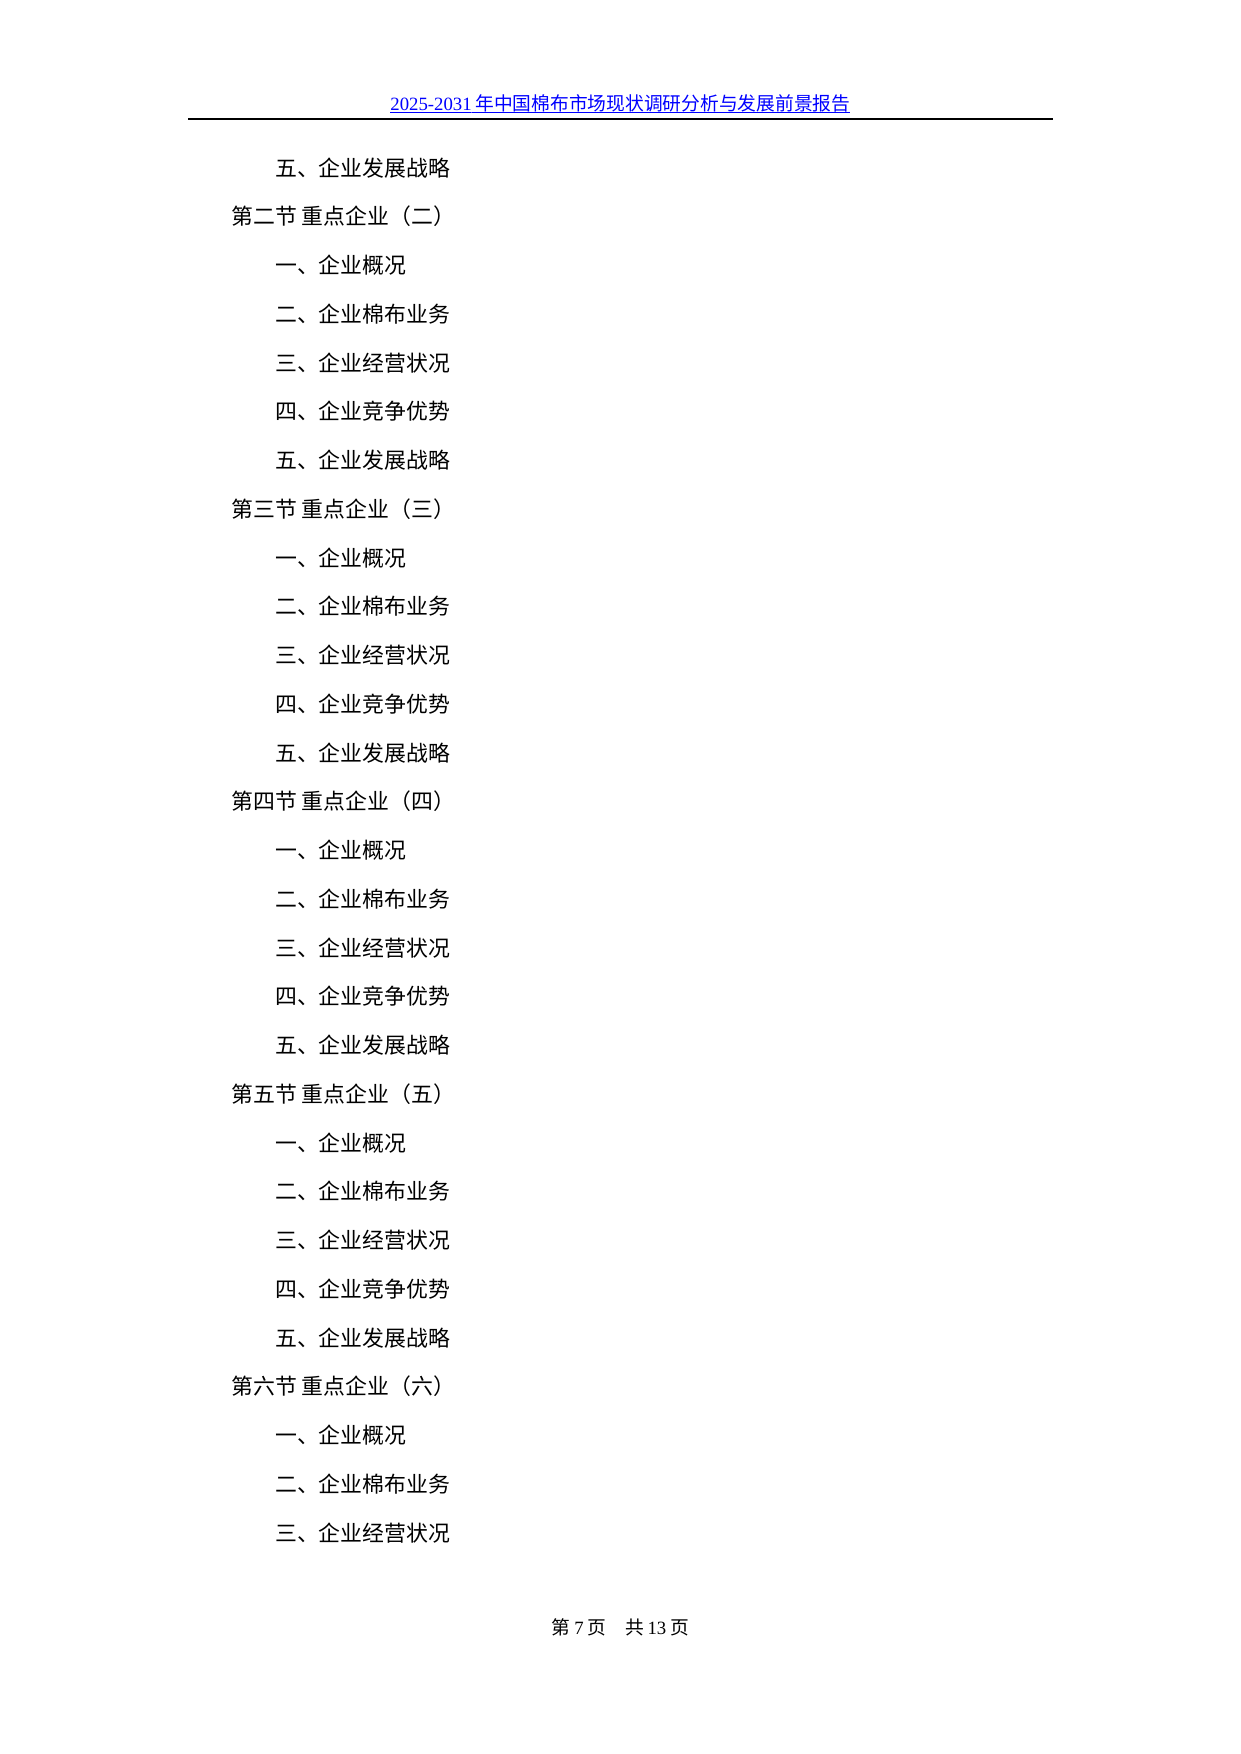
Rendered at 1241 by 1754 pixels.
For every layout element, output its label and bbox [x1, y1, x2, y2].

text [187, 150, 1053, 1548]
